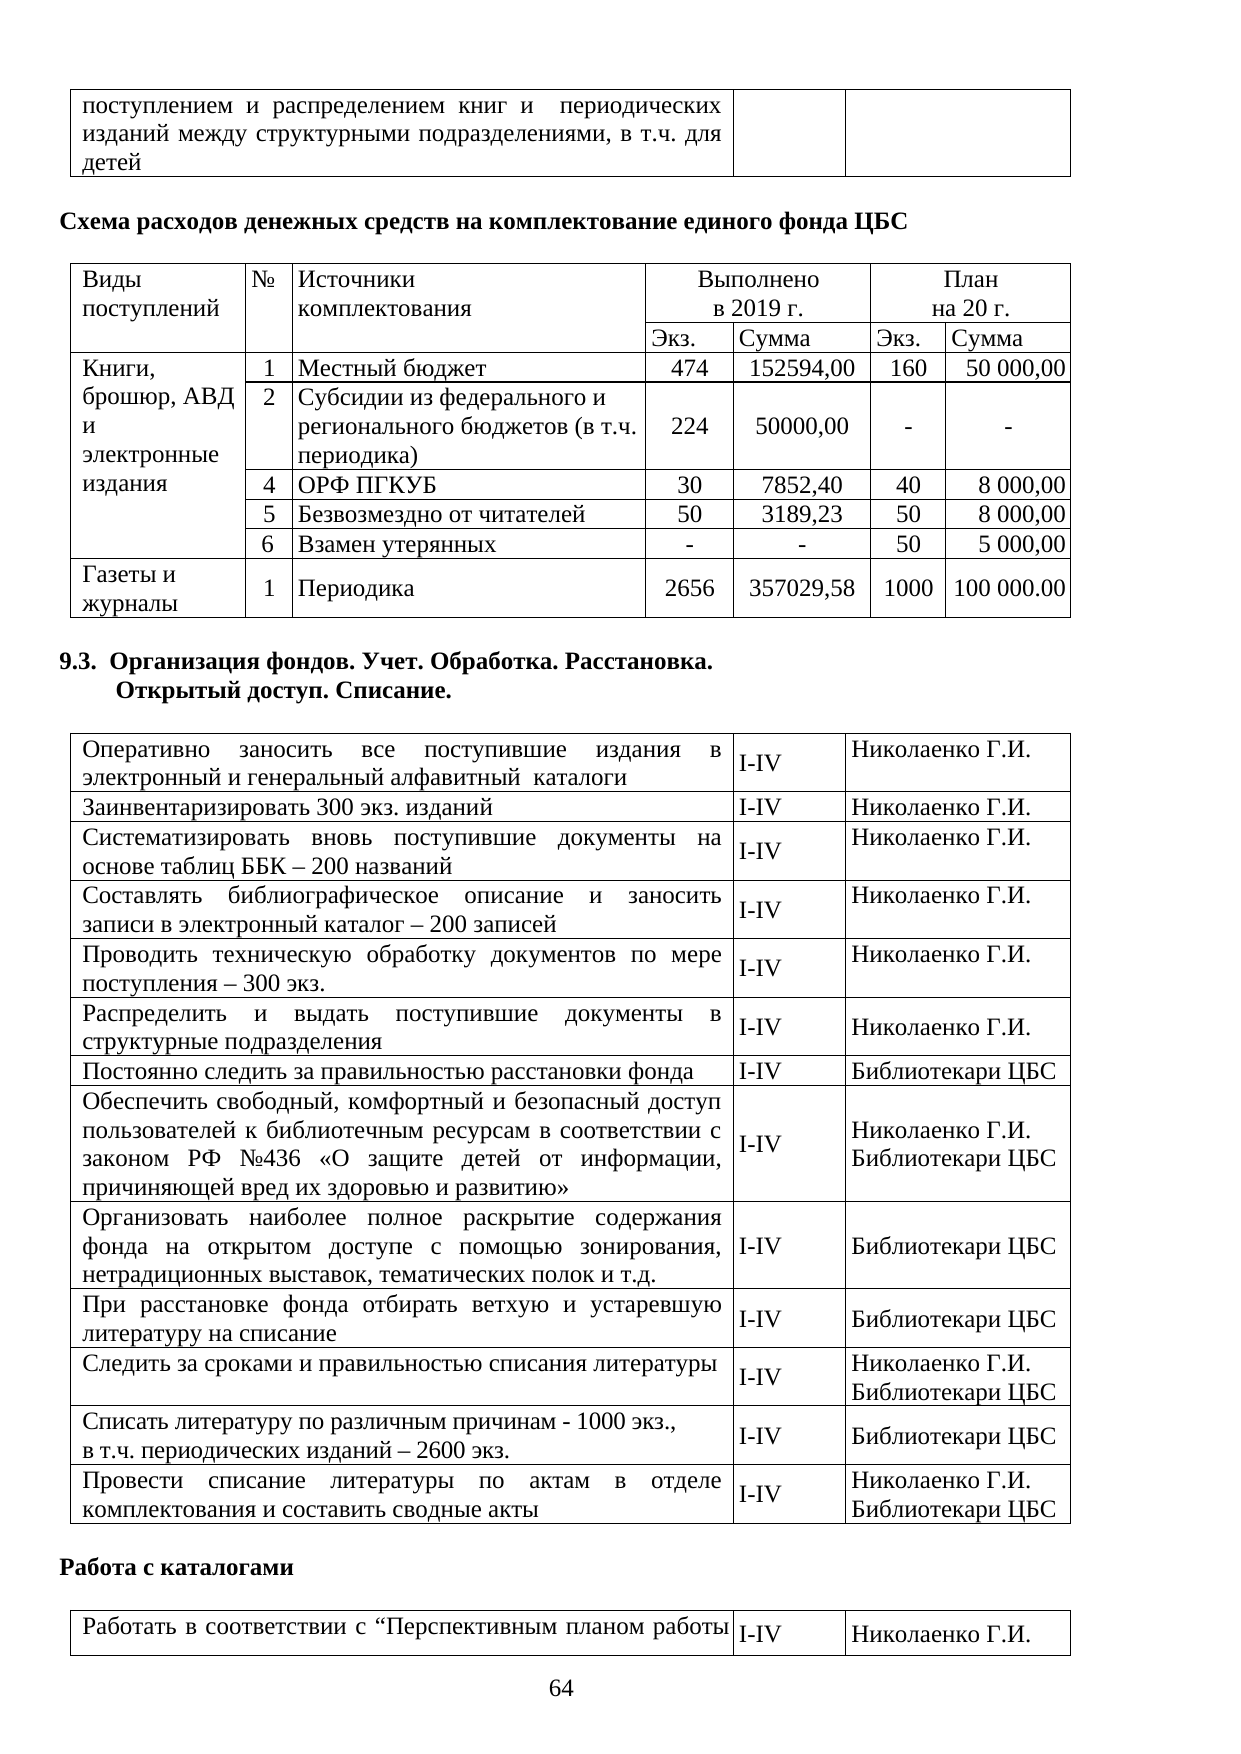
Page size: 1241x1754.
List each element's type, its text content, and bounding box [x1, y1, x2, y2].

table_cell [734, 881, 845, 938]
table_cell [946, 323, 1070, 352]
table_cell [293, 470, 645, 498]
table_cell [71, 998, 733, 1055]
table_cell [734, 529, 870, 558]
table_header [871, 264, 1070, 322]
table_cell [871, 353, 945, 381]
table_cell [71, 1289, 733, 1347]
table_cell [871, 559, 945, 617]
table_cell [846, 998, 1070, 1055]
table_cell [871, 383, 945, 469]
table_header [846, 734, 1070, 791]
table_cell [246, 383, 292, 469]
subtitle Работа с каталогами [59, 1552, 1063, 1581]
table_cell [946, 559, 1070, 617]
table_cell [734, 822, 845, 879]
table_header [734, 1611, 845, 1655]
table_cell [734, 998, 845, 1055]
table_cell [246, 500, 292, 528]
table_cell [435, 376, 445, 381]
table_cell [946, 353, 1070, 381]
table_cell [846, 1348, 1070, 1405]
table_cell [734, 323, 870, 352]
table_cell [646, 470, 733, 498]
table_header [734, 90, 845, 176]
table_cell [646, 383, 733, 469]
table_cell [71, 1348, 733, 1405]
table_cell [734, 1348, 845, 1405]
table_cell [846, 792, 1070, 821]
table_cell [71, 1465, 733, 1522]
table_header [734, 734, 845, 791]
text 9.3. Организация фондов. Учет. Обработка. Расстановка. [59, 646, 1063, 675]
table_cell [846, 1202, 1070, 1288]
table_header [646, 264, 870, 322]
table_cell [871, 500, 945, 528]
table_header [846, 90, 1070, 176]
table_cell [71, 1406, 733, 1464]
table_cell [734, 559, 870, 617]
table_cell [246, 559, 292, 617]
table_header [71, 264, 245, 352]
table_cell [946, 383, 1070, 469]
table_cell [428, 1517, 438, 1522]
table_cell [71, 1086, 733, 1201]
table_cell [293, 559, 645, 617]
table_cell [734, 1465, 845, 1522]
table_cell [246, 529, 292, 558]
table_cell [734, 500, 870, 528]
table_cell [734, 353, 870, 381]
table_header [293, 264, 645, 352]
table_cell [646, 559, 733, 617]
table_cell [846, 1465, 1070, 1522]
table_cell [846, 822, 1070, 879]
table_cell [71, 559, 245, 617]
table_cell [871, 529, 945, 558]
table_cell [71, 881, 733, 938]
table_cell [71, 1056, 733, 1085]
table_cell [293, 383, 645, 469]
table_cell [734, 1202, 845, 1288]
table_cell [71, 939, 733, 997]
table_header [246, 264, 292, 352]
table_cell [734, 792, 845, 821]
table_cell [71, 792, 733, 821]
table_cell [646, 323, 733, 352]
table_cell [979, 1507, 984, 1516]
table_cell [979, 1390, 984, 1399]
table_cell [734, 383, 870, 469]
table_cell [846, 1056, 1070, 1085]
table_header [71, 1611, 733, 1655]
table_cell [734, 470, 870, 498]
subtitle Схема расходов денежных средств на комплектование единого фонда ЦБС [59, 206, 1063, 234]
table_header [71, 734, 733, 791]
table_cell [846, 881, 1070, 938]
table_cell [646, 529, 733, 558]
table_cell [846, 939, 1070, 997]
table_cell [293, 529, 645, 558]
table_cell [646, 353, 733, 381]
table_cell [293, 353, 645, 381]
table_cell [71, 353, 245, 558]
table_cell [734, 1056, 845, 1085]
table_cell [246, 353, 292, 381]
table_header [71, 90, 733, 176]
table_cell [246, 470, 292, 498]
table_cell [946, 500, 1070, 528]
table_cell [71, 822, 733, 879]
text Открытый доступ. Списание. [59, 675, 1063, 704]
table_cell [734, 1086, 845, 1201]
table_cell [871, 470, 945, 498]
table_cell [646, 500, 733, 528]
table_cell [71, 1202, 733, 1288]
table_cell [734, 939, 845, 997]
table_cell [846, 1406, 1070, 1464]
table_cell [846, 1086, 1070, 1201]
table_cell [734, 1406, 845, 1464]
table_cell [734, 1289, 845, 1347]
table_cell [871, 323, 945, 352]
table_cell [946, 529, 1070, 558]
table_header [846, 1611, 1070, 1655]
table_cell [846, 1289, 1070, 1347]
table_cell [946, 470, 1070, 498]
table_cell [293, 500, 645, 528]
